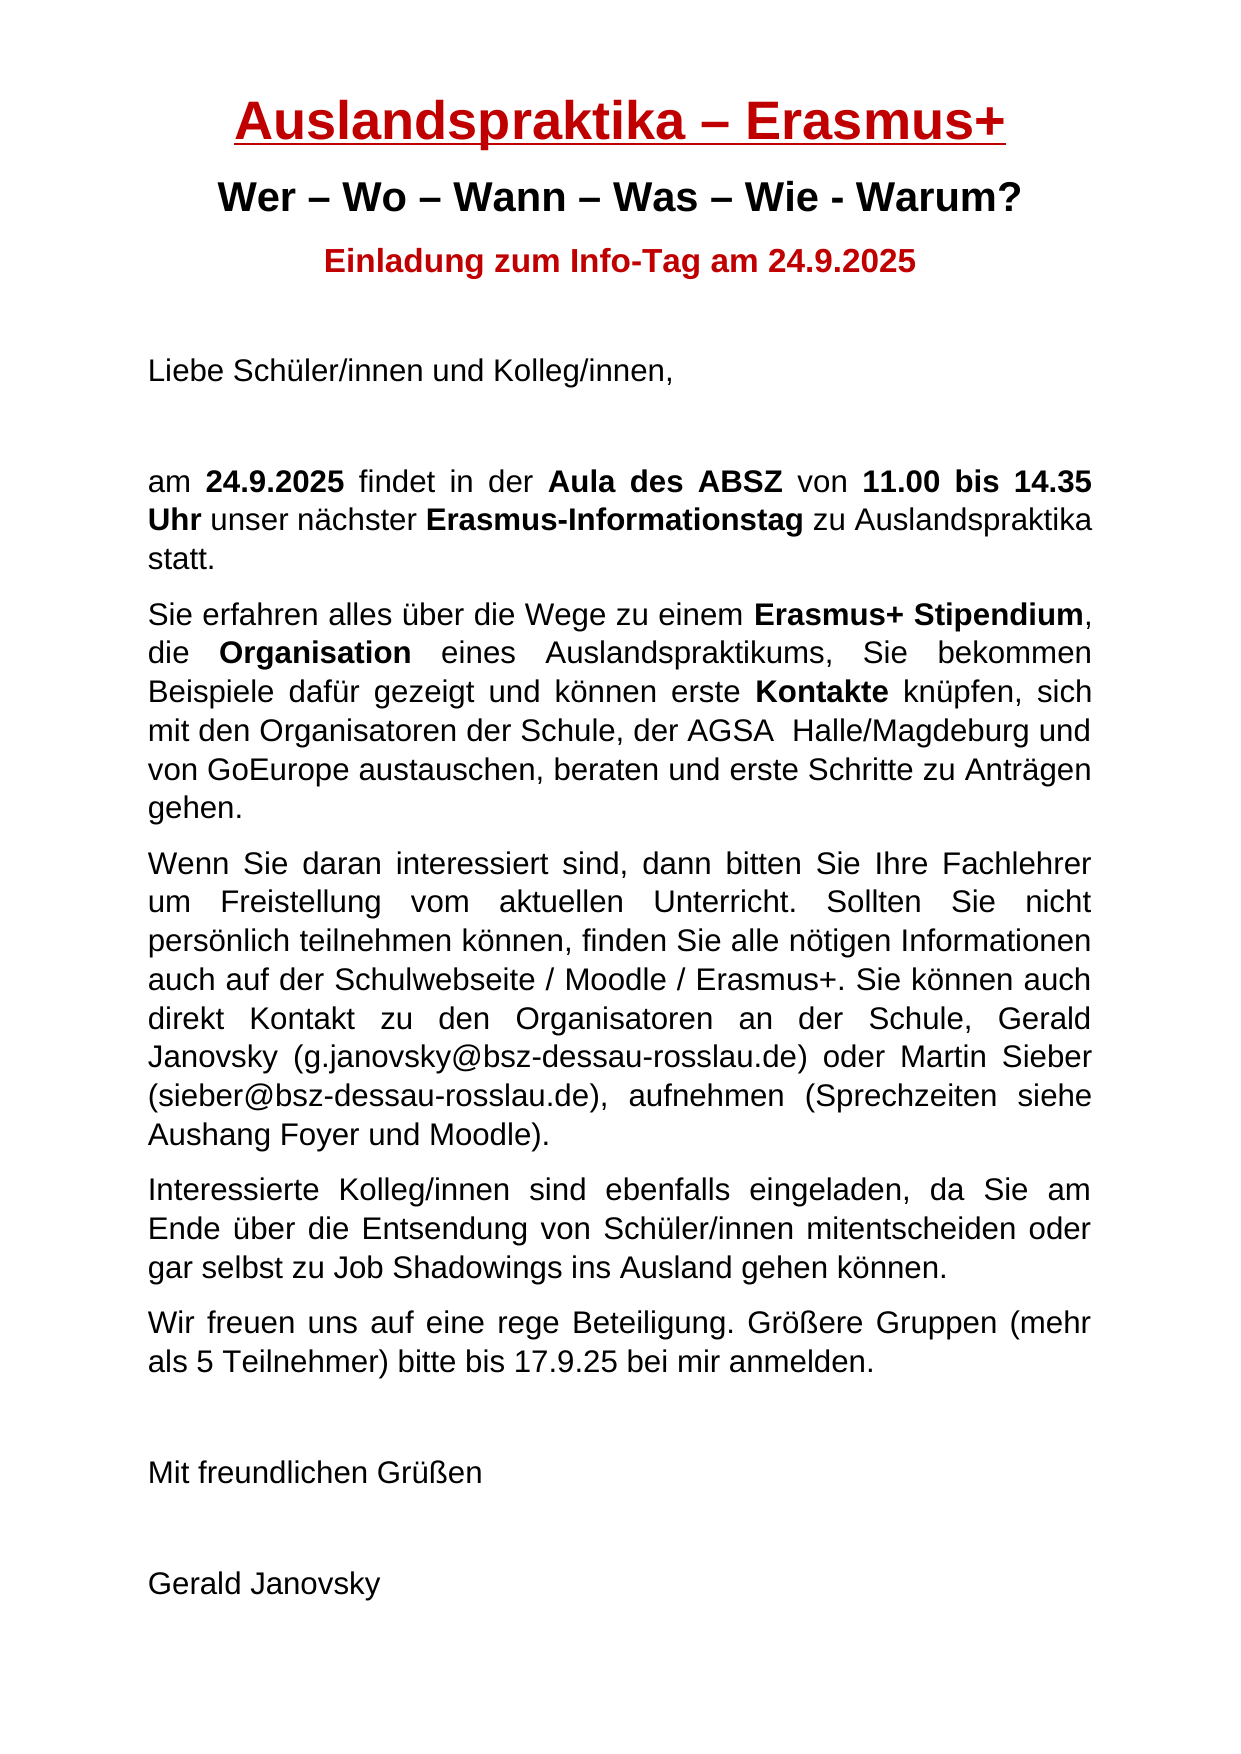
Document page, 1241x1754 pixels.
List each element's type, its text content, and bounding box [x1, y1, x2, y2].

text Wir freuen uns auf eine rege Beteiligung. Größere Gruppen (mehr als 5 Teilnehmer) bitte bis 17.9.25 bei mir anmelden. [148, 1304, 1092, 1379]
text am 24.9.2025 findet in der Aula des ABSZ von 11.00 bis 14.35 Uhr unser nächster Erasmus-Informationstag zu Auslandspraktika statt. [148, 463, 1092, 576]
text Mit freundlichen Grüßen [148, 1454, 1092, 1490]
text Liebe Schüler/innen und Kolleg/innen, [148, 352, 1092, 388]
text Gerald Janovsky [148, 1565, 1092, 1601]
text Wer – Wo – Wann – Was – Wie - Warum? [148, 172, 1092, 220]
text Auslandspraktika – Erasmus+ [148, 89, 1092, 151]
text Interessierte Kolleg/innen sind ebenfalls eingeladen, da Sie am Ende über die Entsendung von Schüler/innen mitentscheiden oder gar selbst zu Job Shadowings ins Ausland gehen können. [148, 1171, 1092, 1285]
text Einladung zum Info-Tag am 24.9.2025 [148, 241, 1092, 279]
text Wenn Sie daran interessiert sind, dann bitten Sie Ihre Fachlehrer um Freistellung vom aktuellen Unterricht. Sollten Sie nicht persönlich teilnehmen können, finden Sie alle nötigen Informationen auch auf der Schulwebseite / Moodle / Erasmus+. Sie können auch direkt Kontakt zu den Organisatoren an der Schule, Gerald Janovsky (g.janovsky@bsz-dessau-rosslau.de) oder Martin Sieber (sieber@bsz-dessau-rosslau.de), aufnehmen (Sprechzeiten siehe Aushang Foyer und Moodle). [148, 845, 1092, 1152]
text Sie erfahren alles über die Wege zu einem Erasmus+ Stipendium, die Organisation eines Auslandspraktikums, Sie bekommen Beispiele dafür gezeigt und können erste Kontakte knüpfen, sich mit den Organisatoren der Schule, der AGSA Halle/Magdeburg und von GoEurope austauschen, beraten und erste Schritte zu Anträgen gehen. [148, 596, 1092, 825]
